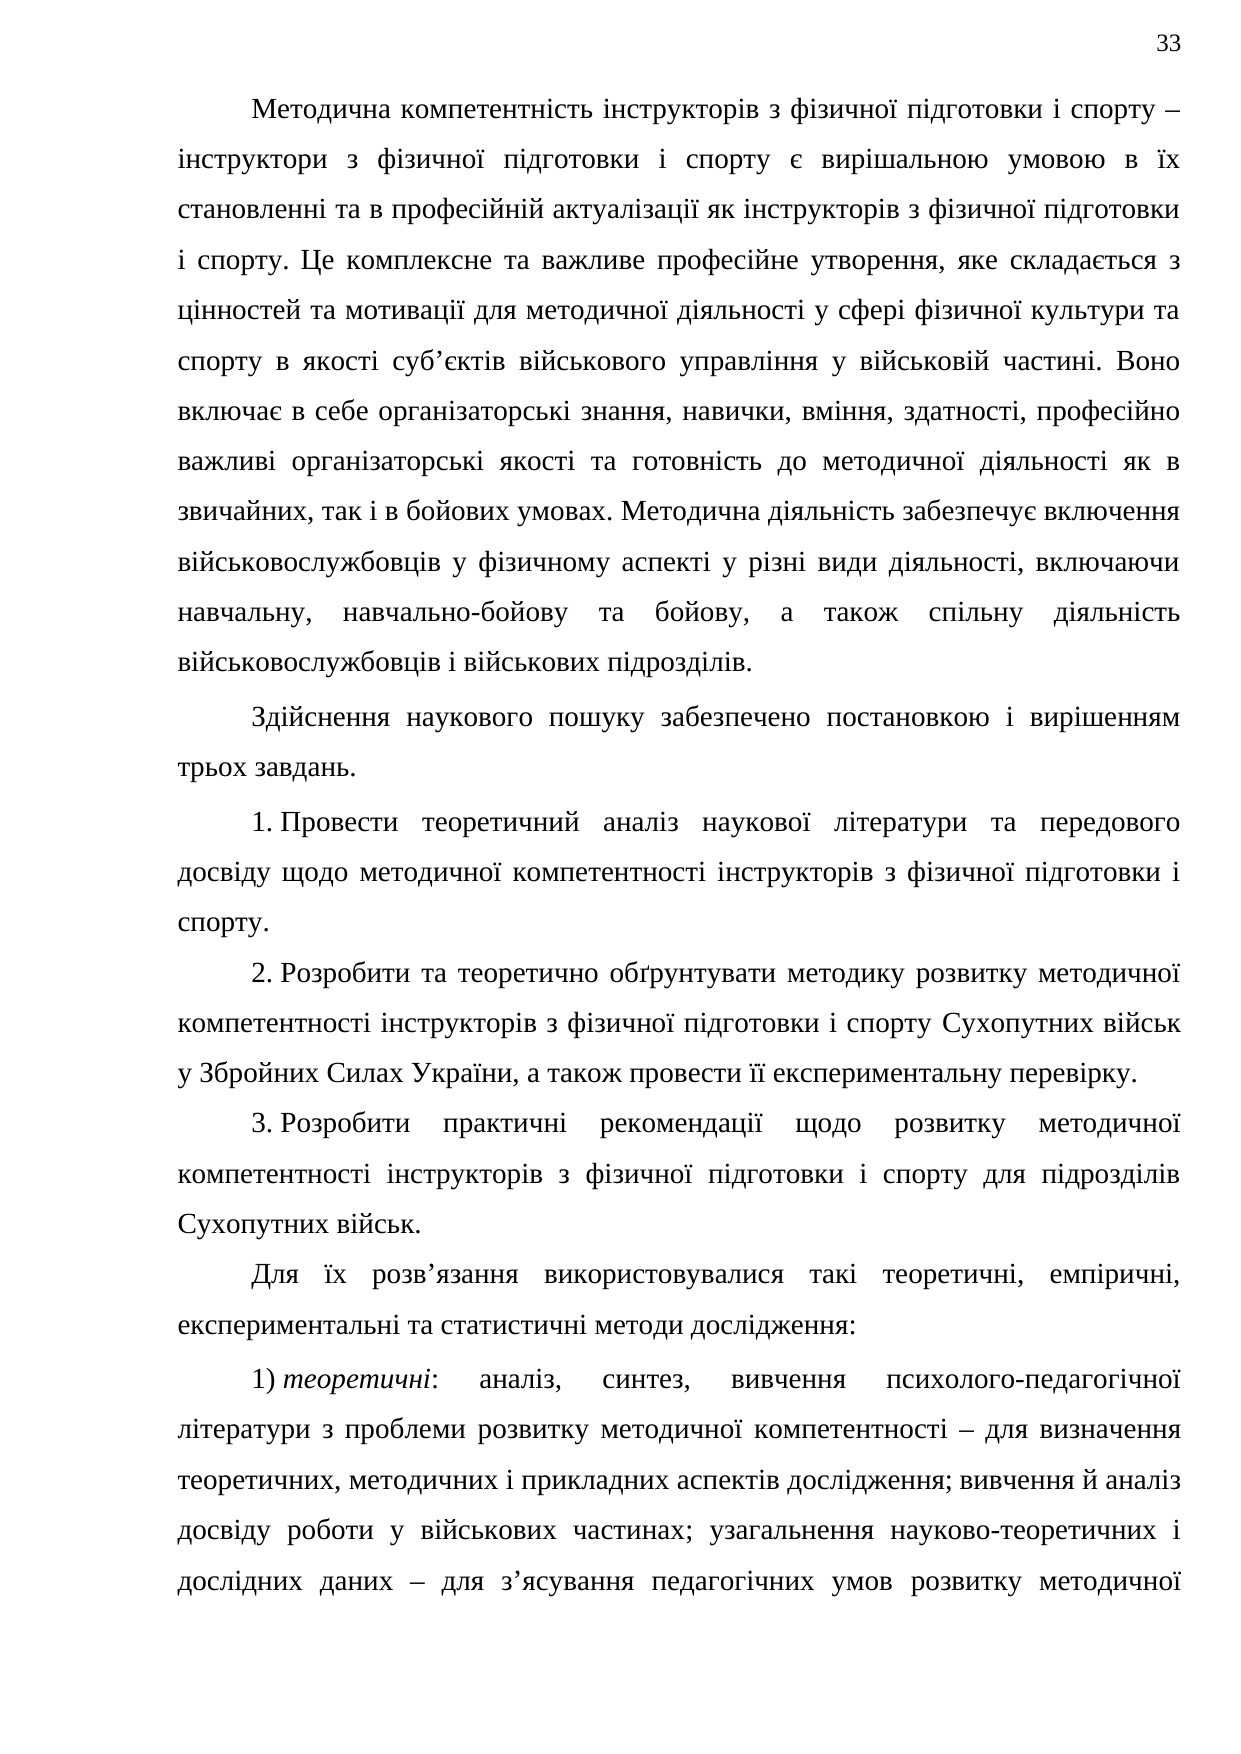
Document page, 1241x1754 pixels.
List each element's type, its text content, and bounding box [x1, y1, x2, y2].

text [177, 1361, 1181, 1596]
text Методична компетентність інструкторів з фізичної підготовки і спорту – інструктори з фізичної підготовки і спорту є вирішальною умовою в їх становленні та в професійній актуалізації як інструкторів з фізичної підготовки і спорту. Це комплексне та важливе професійне утворення, яке складається з цінностей та мотивації для методичної діяльності у сфері фізичної культури та спорту в якості суб’єктів військового управління у військовій частині. Воно включає в себе організаторські знання, навички, вміння, здатності, професійно важливі організаторські якості та готовність до методичної діяльності як в звичайних, так і в бойових умовах. Методична діяльність забезпечує включення військовослужбовців у фізичному аспекті у різні види діяльності, включаючи навчальну, навчально-бойову та бойову, а також спільну діяльність військовослужбовців і військових підрозділів. [177, 91, 1181, 678]
text 2. Розробити та теоретично обґрунтувати методику розвитку методичної компетентності інструкторів з фізичної підготовки і спорту Сухопутних військ у Збройних Силах України, а також провести її експериментальну перевірку. [177, 955, 1181, 1089]
text 1. Провести теоретичний аналіз наукової літератури та передового досвіду щодо методичної компетентності інструкторів з фізичної підготовки і спорту. [177, 804, 1181, 938]
text 3. Розробити практичні рекомендації щодо розвитку методичної компетентності інструкторів з фізичної підготовки і спорту для підрозділів Сухопутних військ. [177, 1106, 1181, 1240]
text Для їх розв’язання використовувалися такі теоретичні, емпіричні, експериментальні та статистичні методи дослідження: [177, 1257, 1181, 1340]
text Здійснення наукового пошуку забезпечено постановкою і вирішенням трьох завдань. [177, 699, 1181, 783]
